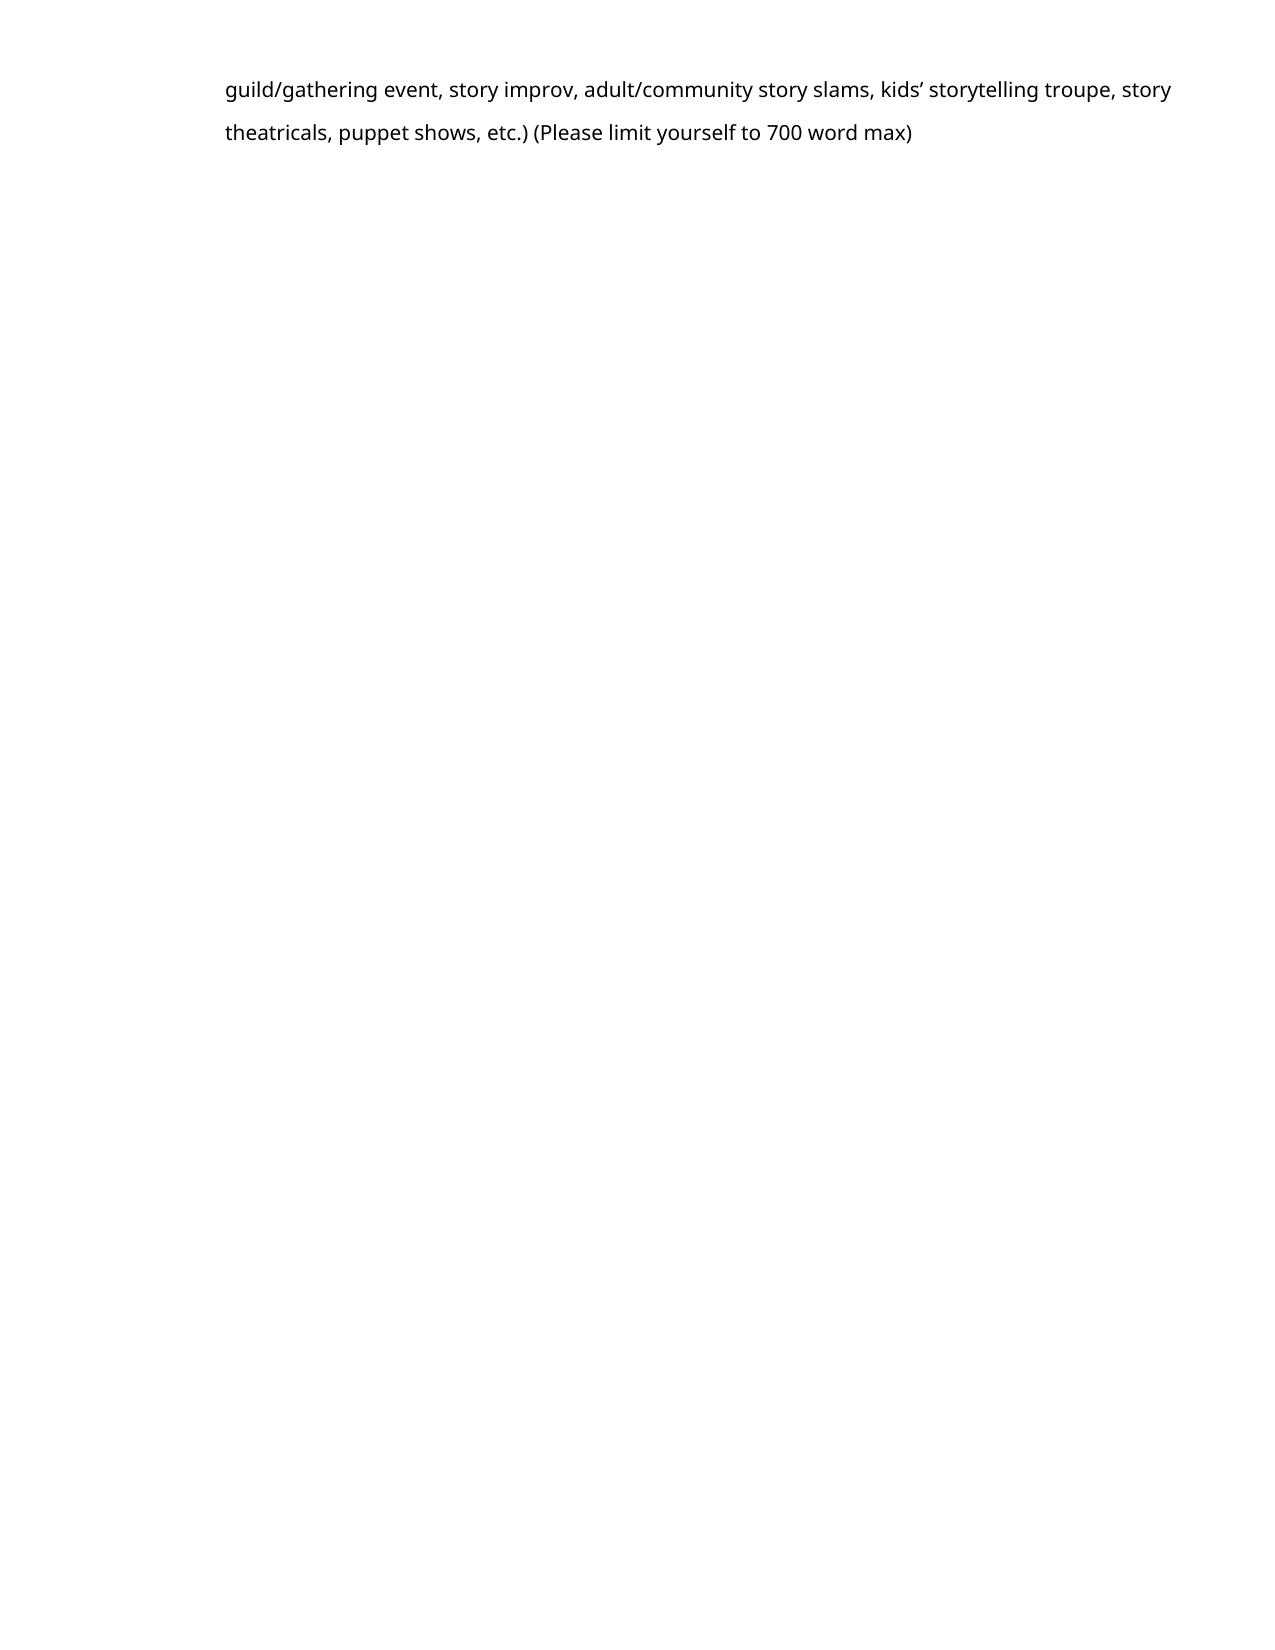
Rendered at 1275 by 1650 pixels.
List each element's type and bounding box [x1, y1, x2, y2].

list [187, 75, 1200, 146]
